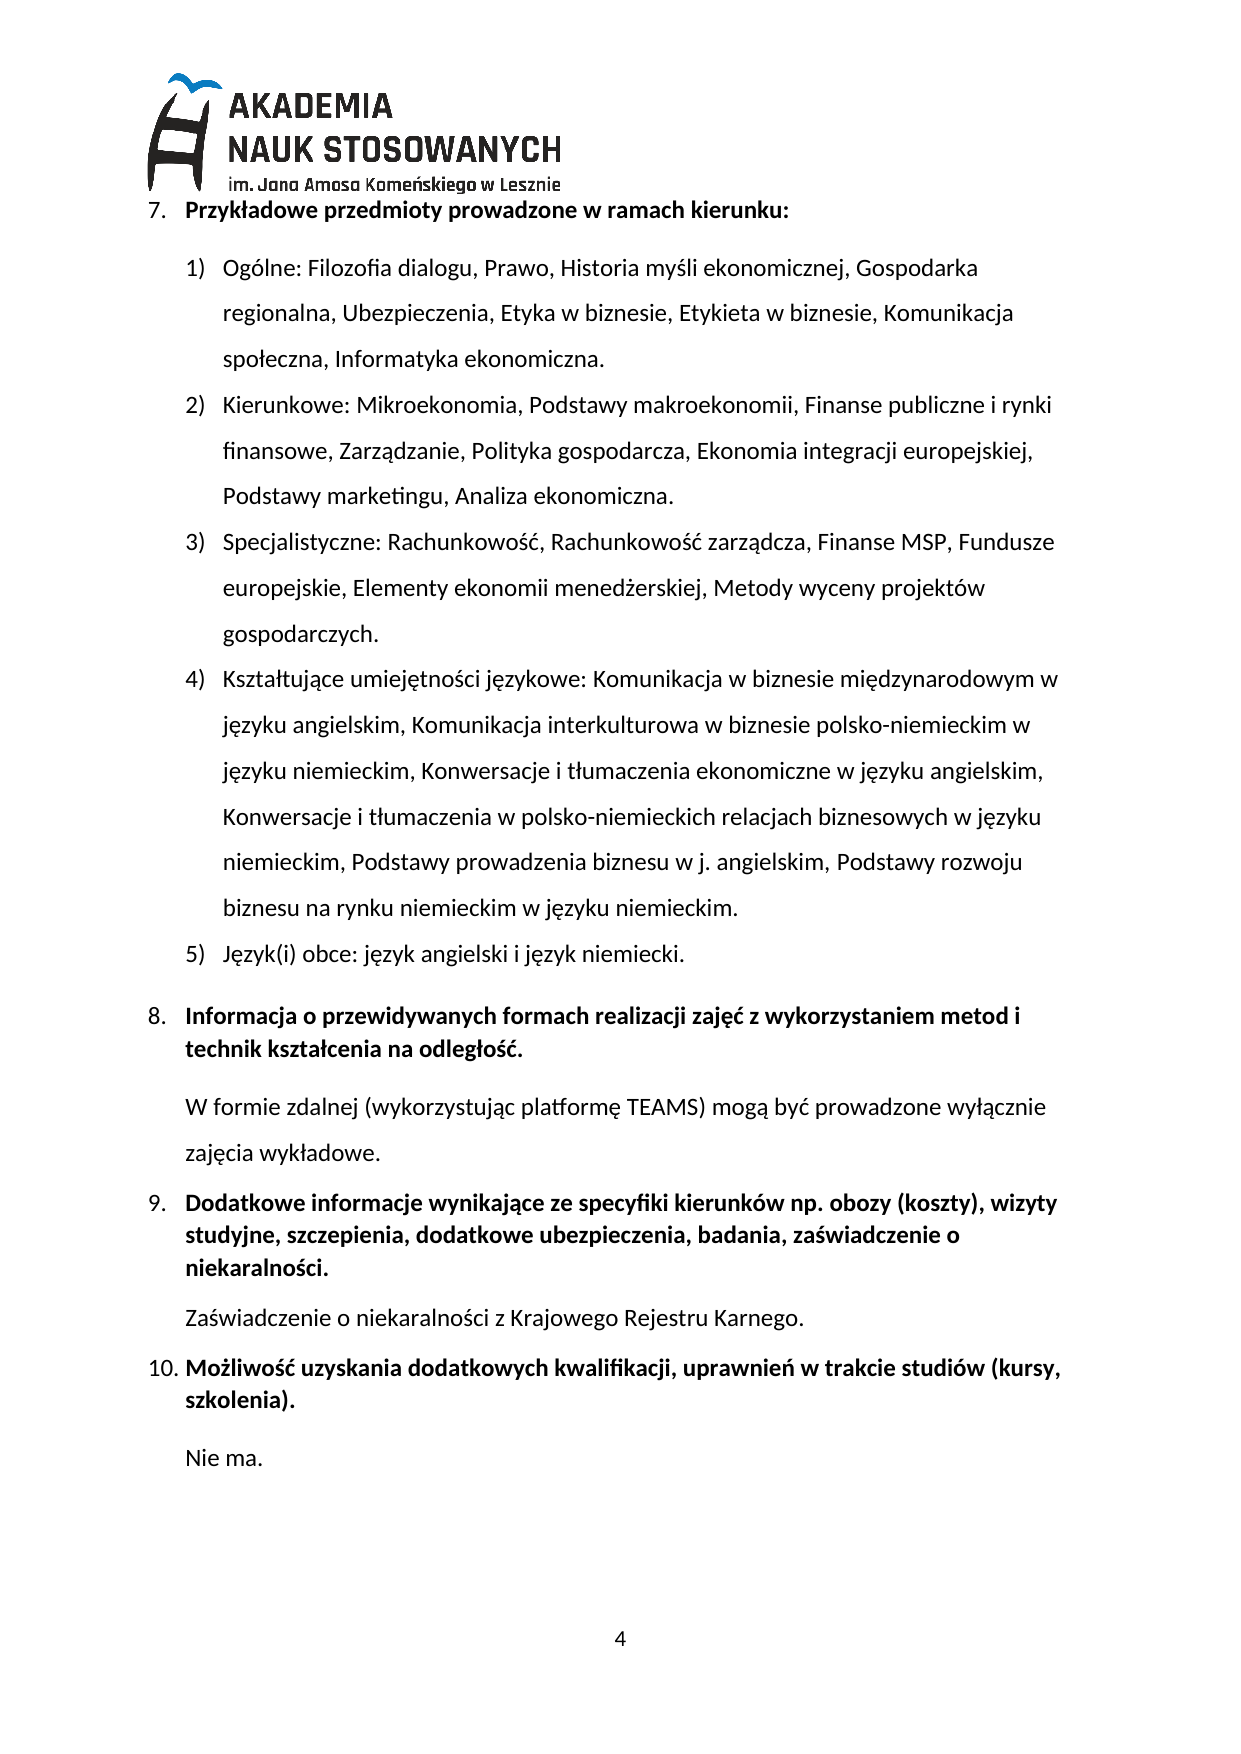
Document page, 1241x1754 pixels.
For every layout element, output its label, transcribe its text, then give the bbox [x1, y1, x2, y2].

text W formie zdalnej (wykorzystując platformę TEAMS) mogą być prowadzone wyłącznie zajęcia wykładowe. [185, 1091, 1093, 1167]
subtitle Możliwość uzyskania dodatkowych kwalifikacji, uprawnień w trakcie studiów (kursy, szkolenia). [148, 1352, 1093, 1415]
text Nie ma. [185, 1442, 1093, 1473]
subtitle Informacja o przewidywanych formach realizacji zajęć z wykorzystaniem metod i technik kształcenia na odległość. [148, 1000, 1093, 1064]
list Specjalistyczne: Rachunkowość, Rachunkowość zarządcza, Finanse MSP, Fundusze europejskie, Elementy ekonomii menedżerskiej, Metody wyceny projektów gospodarczych. [185, 526, 1093, 648]
subtitle Przykładowe przedmioty prowadzone w ramach kierunku: [148, 194, 1093, 224]
subtitle Dodatkowe informacje wynikające ze specyfiki kierunków np. obozy (koszty), wizyty studyjne, szczepienia, dodatkowe ubezpieczenia, badania, zaświadczenie o niekaralności. [148, 1187, 1093, 1283]
list Kierunkowe: Mikroekonomia, Podstawy makroekonomii, Finanse publiczne i rynki finansowe, Zarządzanie, Polityka gospodarcza, Ekonomia integracji europejskiej, Podstawy marketingu, Analiza ekonomiczna. [185, 389, 1093, 511]
picture [147, 73, 560, 194]
text Zaświadczenie o niekaralności z Krajowego Rejestru Karnego. [185, 1302, 1093, 1333]
list Ogólne: Filozofia dialogu, Prawo, Historia myśli ekonomicznej, Gospodarka regionalna, Ubezpieczenia, Etyka w biznesie, Etykieta w biznesie, Komunikacja społeczna, Informatyka ekonomiczna. [185, 252, 1093, 374]
list Język(i) obce: język angielski i język niemiecki. [185, 938, 1093, 968]
list Kształtujące umiejętności językowe: Komunikacja w biznesie międzynarodowym w języku angielskim, Komunikacja interkulturowa w biznesie polsko-niemieckim w języku niemieckim, Konwersacje i tłumaczenia ekonomiczne w języku angielskim, Konwersacje i tłumaczenia w polsko-niemieckich relacjach biznesowych w języku niemieckim, Podstawy prowadzenia biznesu w j. angielskim, Podstawy rozwoju biznesu na rynku niemieckim w języku niemieckim. [185, 663, 1093, 923]
